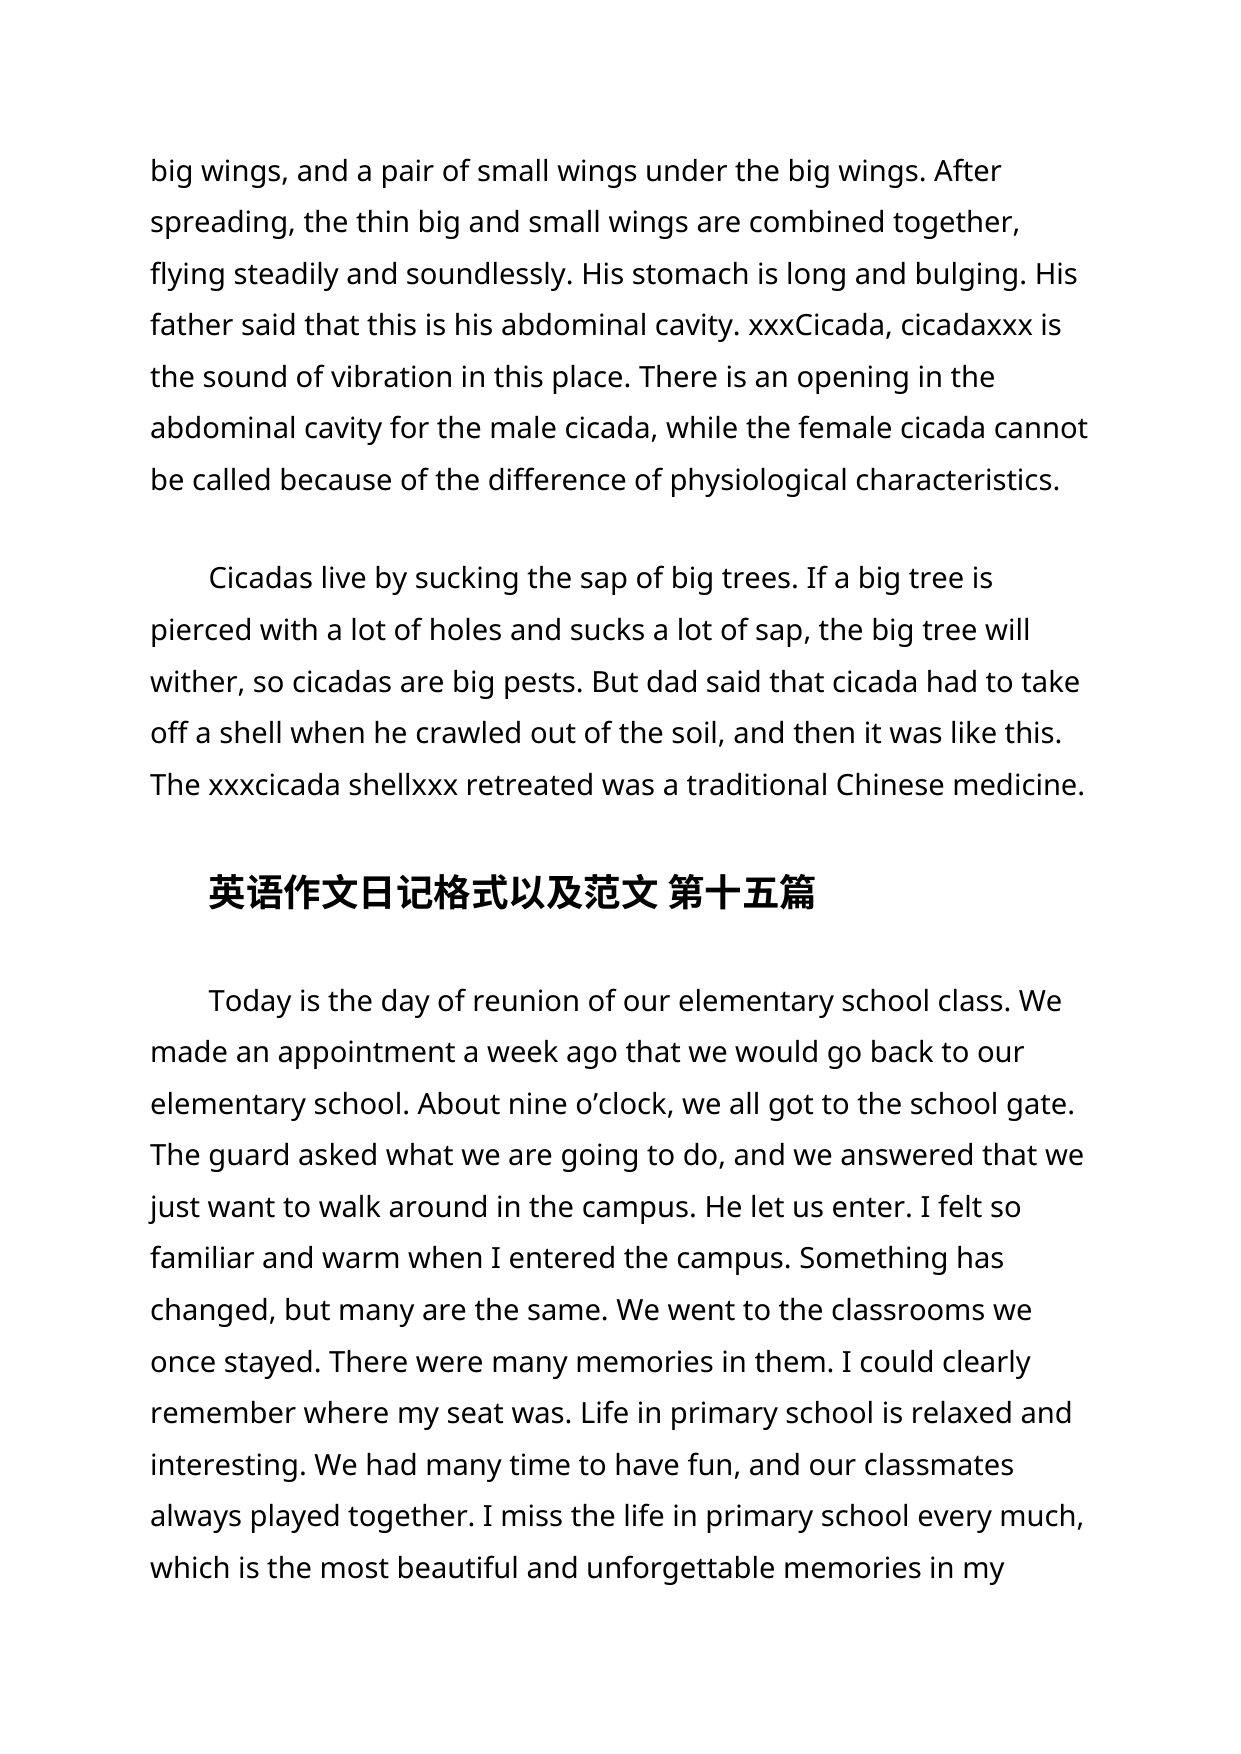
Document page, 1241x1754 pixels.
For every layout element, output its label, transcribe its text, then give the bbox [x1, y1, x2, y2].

text 英语作文日记格式以及范文 第十五篇 [150, 862, 1090, 917]
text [150, 980, 1090, 1587]
text Cicadas live by sucking the sap of big trees. If a big tree is pierced with a lot of holes and sucks a lot of sap, the big tree will wither, so cicadas are big pests. But dad said that cicada had to take off a shell when he crawled out of the soil, and then it was like this. The xxxcicada shellxxx retreated was a traditional Chinese medicine. [150, 558, 1090, 804]
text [150, 150, 1090, 499]
